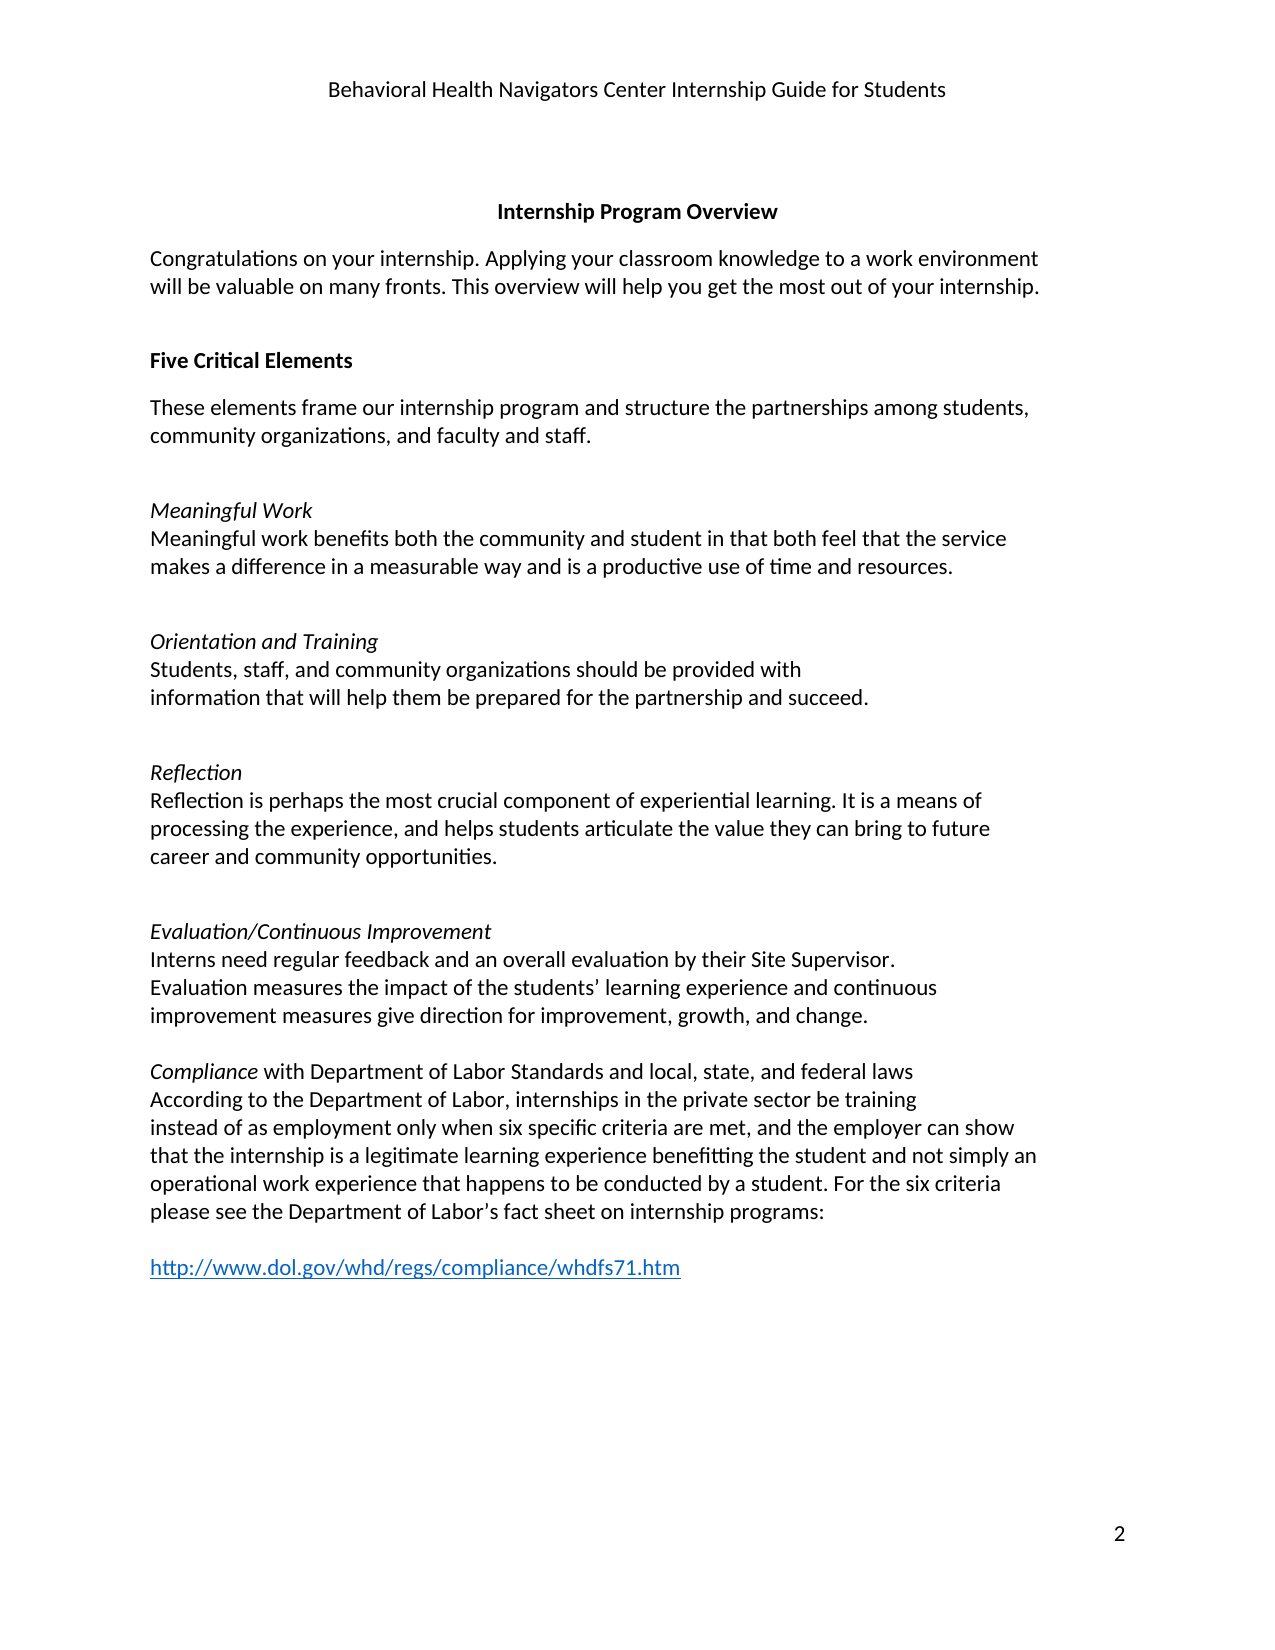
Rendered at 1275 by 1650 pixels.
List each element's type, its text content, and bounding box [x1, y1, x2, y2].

text Evaluation measures the impact of the students’ learning experience and continuous [150, 973, 1125, 1001]
text Students, staff, and community organizations should be provided with [150, 655, 1125, 683]
text These elements frame our internship program and structure the partnerships among students, [150, 393, 1125, 422]
text career and community opportunities. [150, 842, 1125, 870]
text will be valuable on many fronts. This overview will help you get the most out of your internship. [150, 272, 1125, 300]
text makes a difference in a measurable way and is a productive use of time and resources. [150, 552, 1125, 581]
text According to the Department of Labor, internships in the private sector be training [150, 1085, 1125, 1113]
text processing the experience, and helps students articulate the value they can bring to future [150, 814, 1125, 842]
text Meaningful Work [150, 496, 1125, 524]
text please see the Department of Labor’s fact sheet on internship programs: [150, 1197, 1125, 1226]
text operational work experience that happens to be conducted by a student. For the six criteria [150, 1169, 1125, 1197]
text Internship Program Overview [150, 197, 1125, 225]
text Interns need regular feedback and an overall evaluation by their Site Supervisor. [150, 945, 1125, 973]
text Congratulations on your internship. Applying your classroom knowledge to a work environment [150, 244, 1125, 272]
text Evaluation/Continuous Improvement [150, 917, 1125, 945]
text Five Critical Elements [150, 347, 1125, 375]
text instead of as employment only when six specific criteria are met, and the employer can show [150, 1113, 1125, 1141]
text Meaningful work benefits both the community and student in that both feel that the service [150, 524, 1125, 552]
text Reflection is perhaps the most crucial component of experiential learning. It is a means of [150, 786, 1125, 814]
text Compliance with Department of Labor Standards and local, state, and federal laws [150, 1057, 1125, 1085]
text http://www.dol.gov/whd/regs/compliance/whdfs71.htm [150, 1253, 1125, 1282]
text that the internship is a legitimate learning experience benefitting the student and not simply an [150, 1141, 1125, 1169]
text Reflection [150, 758, 1125, 786]
text information that will help them be prepared for the partnership and succeed. [150, 683, 1125, 711]
text Orientation and Training [150, 627, 1125, 655]
text community organizations, and faculty and staff. [150, 422, 1125, 449]
text improvement measures give direction for improvement, growth, and change. [150, 1001, 1125, 1029]
